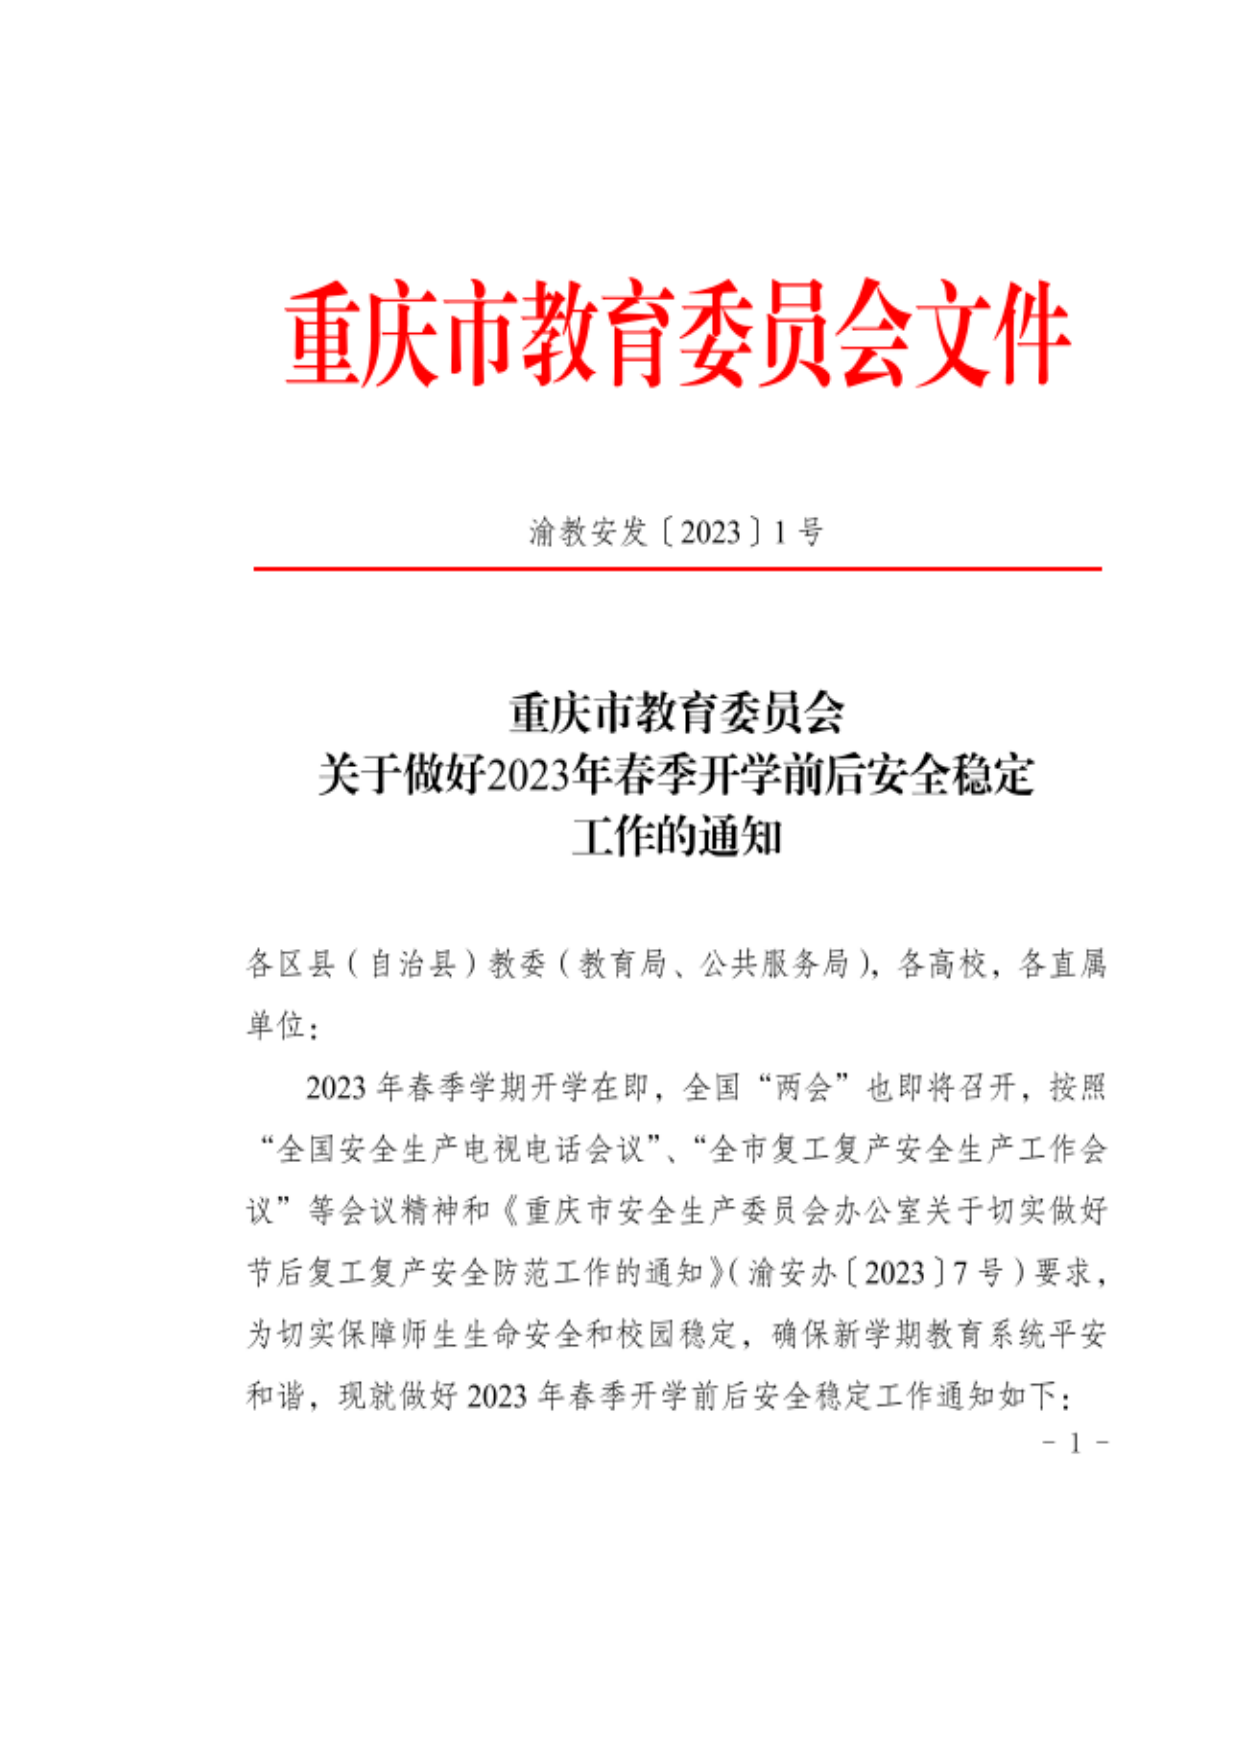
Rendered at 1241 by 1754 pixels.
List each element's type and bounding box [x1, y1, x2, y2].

picture [187, 227, 1162, 1487]
